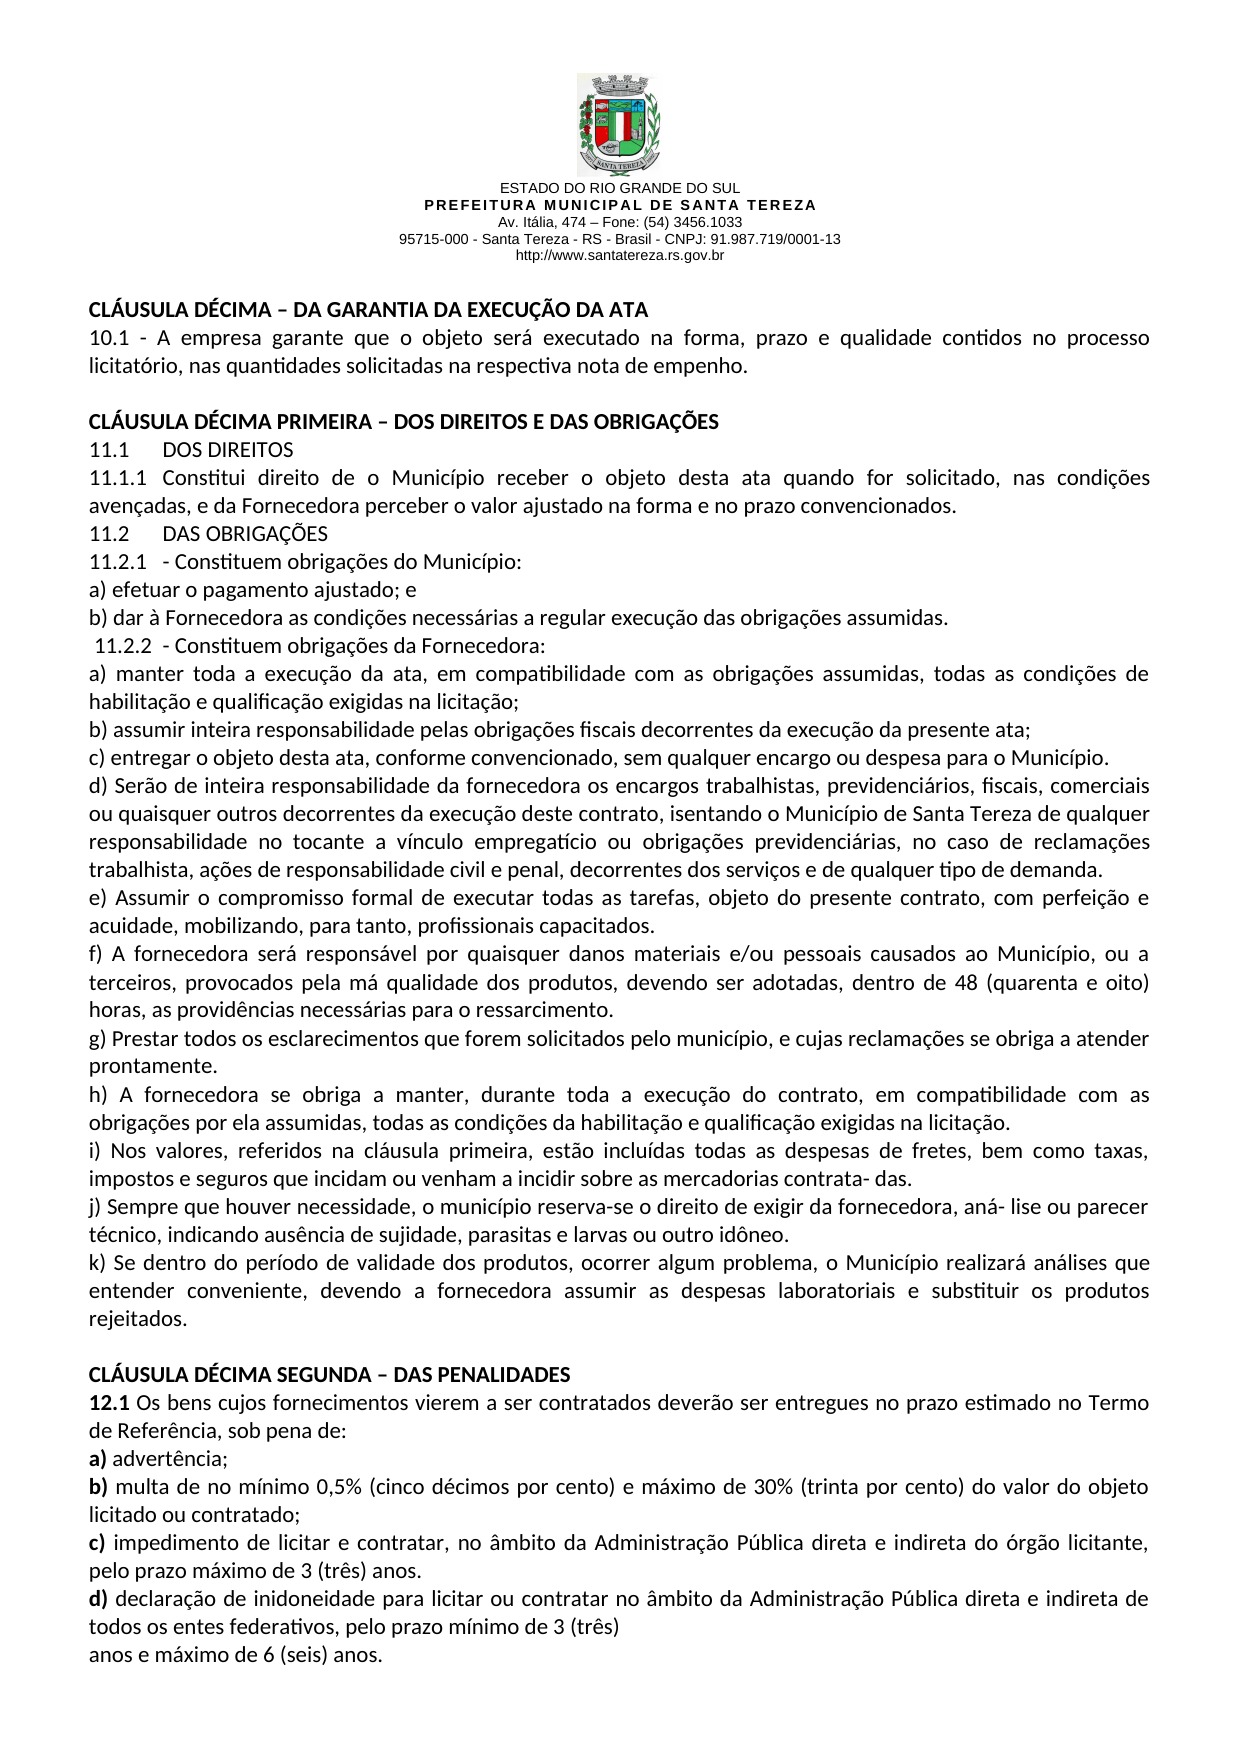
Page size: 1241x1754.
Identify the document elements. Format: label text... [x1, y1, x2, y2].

picture [577, 73, 664, 180]
text j) Sempre que houver necessidade, o município reserva-se o direito de exigir da fornecedora, aná- lise ou parecer técnico, indicando ausência de sujidade, parasitas e larvas ou outro idôneo. [89, 1192, 1152, 1248]
text 10.1 - A empresa garante que o objeto será executado na forma, prazo e qualidade contidos no processo licitatório, nas quantidades solicitadas na respectiva nota de empenho. [89, 323, 1152, 379]
text anos e máximo de 6 (seis) anos. [89, 1640, 1152, 1668]
text h) A fornecedora se obriga a manter, durante toda a execução do contrato, em compatibilidade com as obrigações por ela assumidas, todas as condições da habilitação e qualificação exigidas na licitação. [89, 1080, 1152, 1136]
text 11.2.2 - Constituem obrigações da Fornecedora: [89, 631, 1152, 659]
text 11.2.1 - Constituem obrigações do Município: [89, 547, 1152, 575]
text 11.1.1 Constitui direito de o Município receber o objeto desta ata quando for solicitado, nas condições avençadas, e da Fornecedora perceber o valor ajustado na forma e no prazo convencionados. [89, 463, 1152, 519]
text e) Assumir o compromisso formal de executar todas as tarefas, objeto do presente contrato, com perfeição e acuidade, mobilizando, para tanto, profissionais capacitados. [89, 883, 1152, 939]
text a) advertência; [89, 1444, 1152, 1472]
text b) assumir inteira responsabilidade pelas obrigações fiscais decorrentes da execução da presente ata; [89, 715, 1152, 743]
text a) efetuar o pagamento ajustado; e [89, 575, 1152, 603]
text c) impedimento de licitar e contratar, no âmbito da Administração Pública direta e indireta do órgão licitante, pelo prazo máximo de 3 (três) anos. [89, 1528, 1152, 1584]
text d) declaração de inidoneidade para licitar ou contratar no âmbito da Administração Pública direta e indireta de todos os entes federativos, pelo prazo mínimo de 3 (três) [89, 1584, 1152, 1640]
text 11.1 DOS DIREITOS [89, 435, 1152, 463]
text CLÁUSULA DÉCIMA – DA GARANTIA DA EXECUÇÃO DA ATA [89, 295, 1152, 323]
text d) Serão de inteira responsabilidade da fornecedora os encargos trabalhistas, previdenciários, fiscais, comerciais ou quaisquer outros decorrentes da execução deste contrato, isentando o Município de Santa Tereza de qualquer responsabilidade no tocante a vínculo empregatício ou obrigações previdenciárias, no caso de reclamações trabalhista, ações de responsabilidade civil e penal, decorrentes dos serviços e de qualquer tipo de demanda. [89, 771, 1152, 883]
text b) multa de no mínimo 0,5% (cinco décimos por cento) e máximo de 30% (trinta por cento) do valor do objeto licitado ou contratado; [89, 1472, 1152, 1528]
text f) A fornecedora será responsável por quaisquer danos materiais e/ou pessoais causados ao Município, ou a terceiros, provocados pela má qualidade dos produtos, devendo ser adotadas, dentro de 48 (quarenta e oito) horas, as providências necessárias para o ressarcimento. [89, 939, 1152, 1024]
text c) entregar o objeto desta ata, conforme convencionado, sem qualquer encargo ou despesa para o Município. [89, 743, 1152, 771]
text 12.1 Os bens cujos fornecimentos vierem a ser contratados deverão ser entregues no prazo estimado no Termo de Referência, sob pena de: [89, 1388, 1152, 1444]
text CLÁUSULA DÉCIMA PRIMEIRA – DOS DIREITOS E DAS OBRIGAÇÕES [89, 407, 1152, 435]
text 11.2 DAS OBRIGAÇÕES [89, 519, 1152, 547]
text b) dar à Fornecedora as condições necessárias a regular execução das obrigações assumidas. [89, 603, 1152, 631]
text CLÁUSULA DÉCIMA SEGUNDA – DAS PENALIDADES [89, 1360, 1152, 1388]
text a) manter toda a execução da ata, em compatibilidade com as obrigações assumidas, todas as condições de habilitação e qualificação exigidas na licitação; [89, 659, 1152, 715]
text g) Prestar todos os esclarecimentos que forem solicitados pelo município, e cujas reclamações se obriga a atender prontamente. [89, 1024, 1152, 1080]
text k) Se dentro do período de validade dos produtos, ocorrer algum problema, o Município realizará análises que entender conveniente, devendo a fornecedora assumir as despesas laboratoriais e substituir os produtos rejeitados. [89, 1248, 1152, 1332]
text i) Nos valores, referidos na cláusula primeira, estão incluídas todas as despesas de fretes, bem como taxas, impostos e seguros que incidam ou venham a incidir sobre as mercadorias contrata- das. [89, 1136, 1152, 1192]
